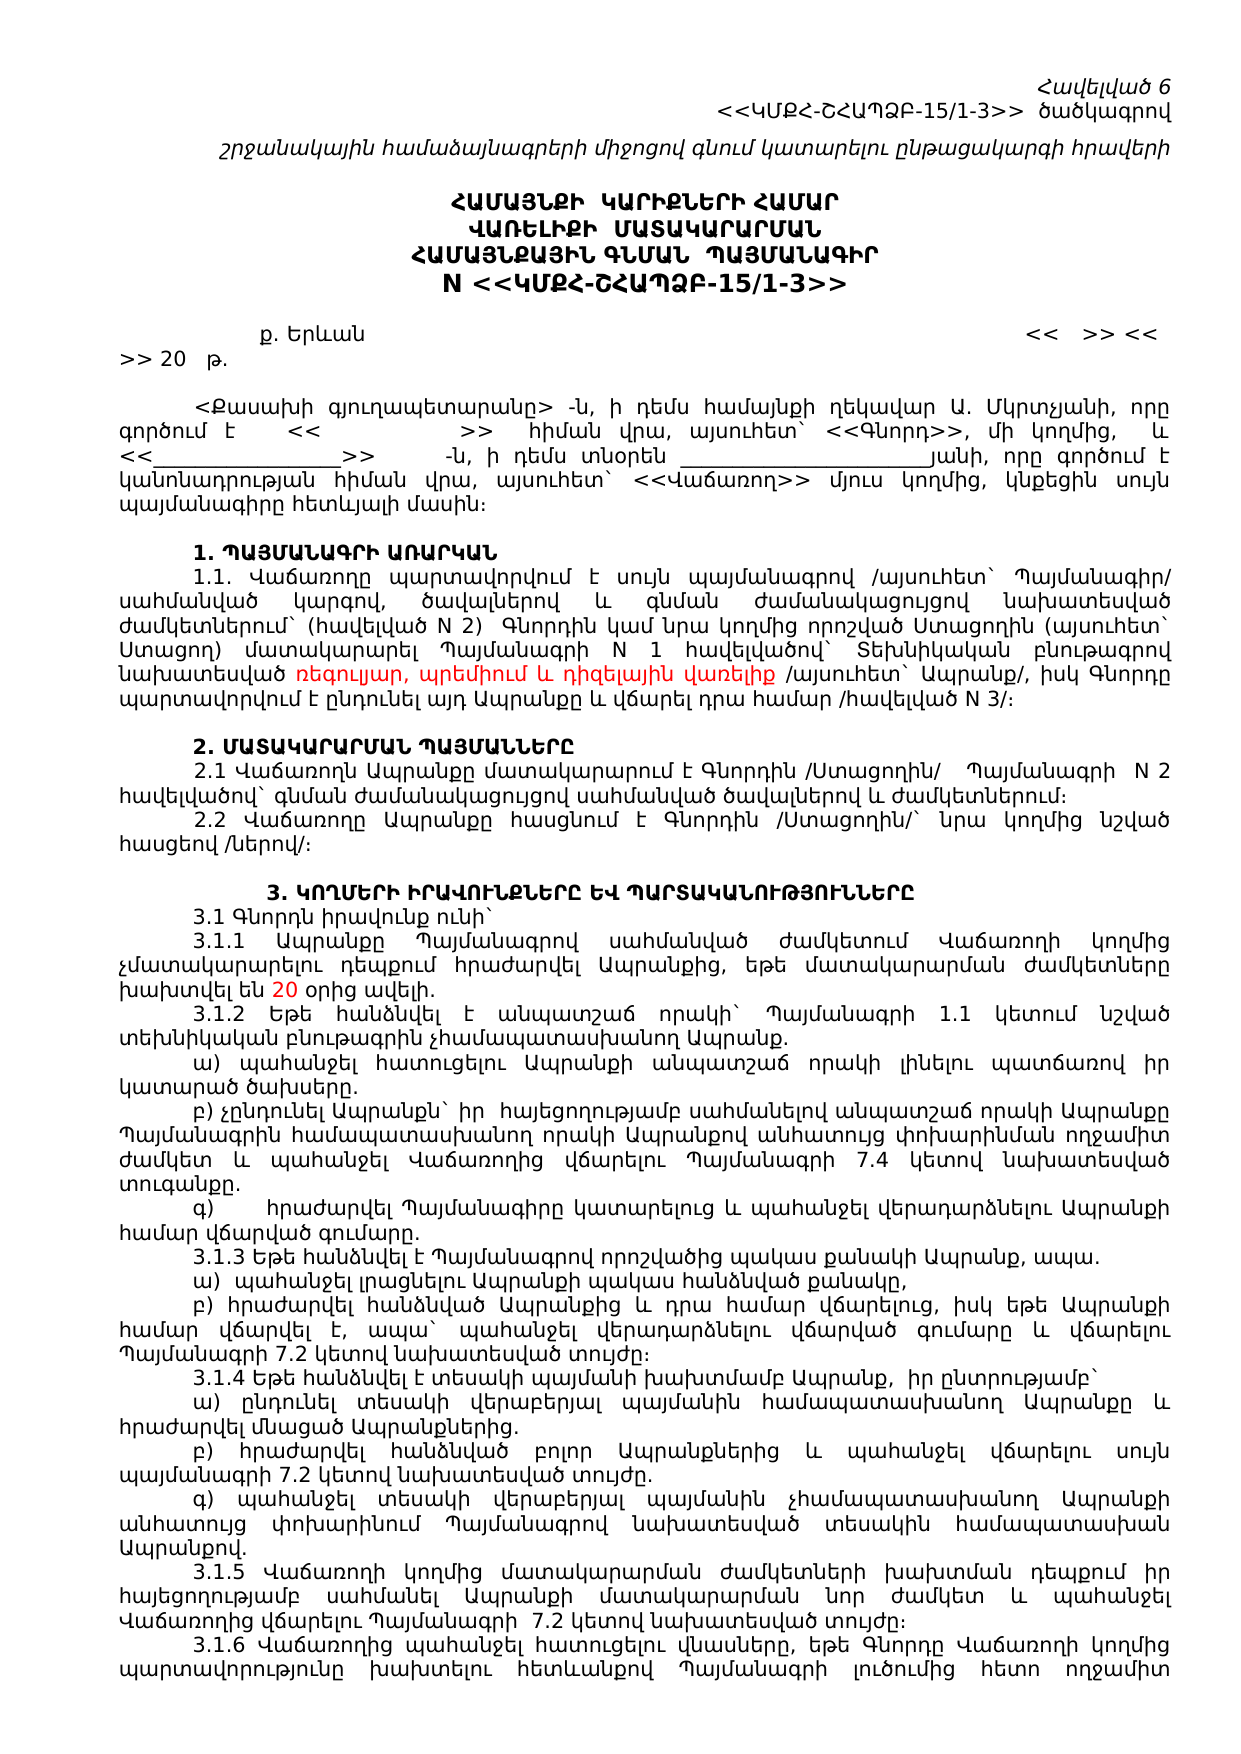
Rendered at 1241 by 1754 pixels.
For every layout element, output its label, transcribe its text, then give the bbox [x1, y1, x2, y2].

text 3. ԿՈՂՄԵՐԻ ԻՐԱՎՈՒՆՔՆԵՐԸ ԵՎ ՊԱՐՏԱԿԱՆՈՒԹՅՈՒՆՆԵՐԸ [118, 881, 1171, 905]
text ՀԱՄԱՅՆՔԻ ԿԱՐԻՔՆԵՐԻ ՀԱՄԱՐ [104, 189, 1171, 216]
text ք. Երևան << >> << >> 20 թ. [118, 322, 1171, 371]
text բ) հրաժարվել հանձնված Ապրանքից և դրա համար վճարելուց, իսկ եթե Ապրանքի համար վճարվել է, ապա` պահանջել վերադարձնելու վճարված գումարը և վճարելու Պայմանագրի 7.2 կետով նախատեսված տույժը։ [118, 1293, 1171, 1366]
text <<ԿՄՔՀ-ՇՀԱՊՁԲ-15/1-3>> ծածկագրով [118, 99, 1171, 123]
text բ) չընդունել Ապրանքն` իր հայեցողությամբ սահմանելով անպատշաճ որակի Ապրանքը Պայմանագրին համապատասխանող որակի Ապրանքով անհատույց փոխարինման ողջամիտ ժամկետ և պահանջել Վաճառողից վճարելու Պայմանագրի 7.4 կետով նախատեսված տուգանքը. [118, 1099, 1171, 1196]
text 3.1.4 Եթե հանձնվել է տեսակի պայմանի խախտմամբ Ապրանք, իր ընտրությամբ` [118, 1366, 1171, 1390]
text գ) հրաժարվել Պայմանագիրը կատարելուց և պահանջել վերադարձնելու Ապրանքի համար վճարված գումարը. [118, 1196, 1171, 1245]
text շրջանակային համաձայնագրերի միջոցով գնում կատարելու ընթացակարգի հրավերի [118, 136, 1171, 160]
text ՀԱՄԱՅՆՔԱՅԻՆ ԳՆՄԱՆ ՊԱՅՄԱՆԱԳԻՐ [104, 242, 1171, 269]
text 2.2 Վաճառողը Ապրանքը հասցնում է Գնորդին /Ստացողին/` նրա կողմից նշված հասցեով /ներով/։ [118, 808, 1171, 856]
text <Քասախի գյուղապետարանը> -ն, ի դեմս համայնքի ղեկավար Ա. Մկրտչյանի, որը գործում է << >> հիման վրա, այսուհետ` <<Գնորդ>>, մի կողմից, և <<__________________>> -ն, ի դեմս տնօրեն ________________________յանի, որը գործում է կանոնադրության հիման վրա, այսուհետ` <<Վաճառող>> մյուս կողմից, կնքեցին սույն պայմանագիրը հետևյալի մասին։ [118, 395, 1171, 517]
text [118, 1633, 1171, 1682]
text ա) ընդունել տեսակի վերաբերյալ պայմանին համապատասխանող Ապրանքը և հրաժարվել մնացած Ապրանքներից. [118, 1390, 1171, 1439]
text ա) պահանջել հատուցելու Ապրանքի անպատշաճ որակի լինելու պատճառով իր կատարած ծախսերը. [118, 1051, 1171, 1099]
text ՎԱՌԵԼԻՔԻ ՄԱՏԱԿԱՐԱՐՄԱՆ [104, 216, 1171, 242]
text 2.1 Վաճառողն Ապրանքը մատակարարում է Գնորդին /Ստացողին/ Պայմանագրի N 2 հավելվածով` գնման ժամանակացույցով սահմանված ծավալներով և ժամկետներում։ [118, 759, 1171, 808]
text 2. ՄԱՏԱԿԱՐԱՐՄԱՆ ՊԱՅՄԱՆՆԵՐԸ [118, 735, 1171, 759]
text 3.1 Գնորդն իրավունք ունի` [118, 905, 1171, 929]
text 1.1. Վաճառողը պարտավորվում է սույն պայմանագրով /այսուհետ` Պայմանագիր/ սահմանված կարգով, ծավալներով և գնման ժամանակացույցով նախատեսված ժամկետներում` (հավելված N 2) Գնորդին կամ նրա կողմից որոշված Ստացողին (այսուհետ` Ստացող) մատակարարել Պայմանագրի N 1 հավելվածով` Տեխնիկական բնութագրով նախատեսված ռեգուլյար, պրեմիում և դիզելային վառելիք /այսուհետ` Ապրանք/, իսկ Գնորդը պարտավորվում է ընդունել այդ Ապրանքը և վճարել դրա համար /հավելված N 3/։ [118, 565, 1171, 711]
text 3.1.5 Վաճառողի կողմից մատակարարման ժամկետների խախտման դեպքում իր հայեցողությամբ սահմանել Ապրանքի մատակարարման նոր ժամկետ և պահանջել Վաճառողից վճարելու Պայմանագրի 7.2 կետով նախատեսված տույժը։ [118, 1560, 1171, 1633]
text 3.1.1 Ապրանքը Պայմանագրով սահմանված ժամկետում Վաճառողի կողմից չմատակարարելու դեպքում հրաժարվել Ապրանքից, եթե մատակարարման ժամկետները խախտվել են 20 օրից ավելի. [118, 929, 1171, 1002]
text գ) պահանջել տեսակի վերաբերյալ պայմանին չհամապատասխանող Ապրանքի անհատույց փոխարինում Պայմանագրով նախատեսված տեսակին համապատասխան Ապրանքով. [118, 1487, 1171, 1560]
text բ) հրաժարվել հանձնված բոլոր Ապրանքներից և պահանջել վճարելու սույն պայմանագրի 7.2 կետով նախատեսված տույժը. [118, 1439, 1171, 1487]
text N <<ԿՄՔՀ-ՇՀԱՊՁԲ-15/1-3>> [104, 269, 1171, 298]
text 1. ՊԱՅՄԱՆԱԳՐԻ ԱՌԱՐԿԱՆ [118, 541, 1171, 565]
text 3.1.3 Եթե հանձնվել է Պայմանագրով որոշվածից պակաս քանակի Ապրանք, ապա. [118, 1245, 1171, 1269]
text ա) պահանջել լրացնելու Ապրանքի պակաս հանձնված քանակը, [118, 1269, 1171, 1293]
text 3.1.2 Եթե հանձնվել է անպատշաճ որակի` Պայմանագրի 1.1 կետում նշված տեխնիկական բնութագրին չհամապատասխանող Ապրանք. [118, 1002, 1171, 1051]
text Հավելված 6 [118, 75, 1171, 99]
